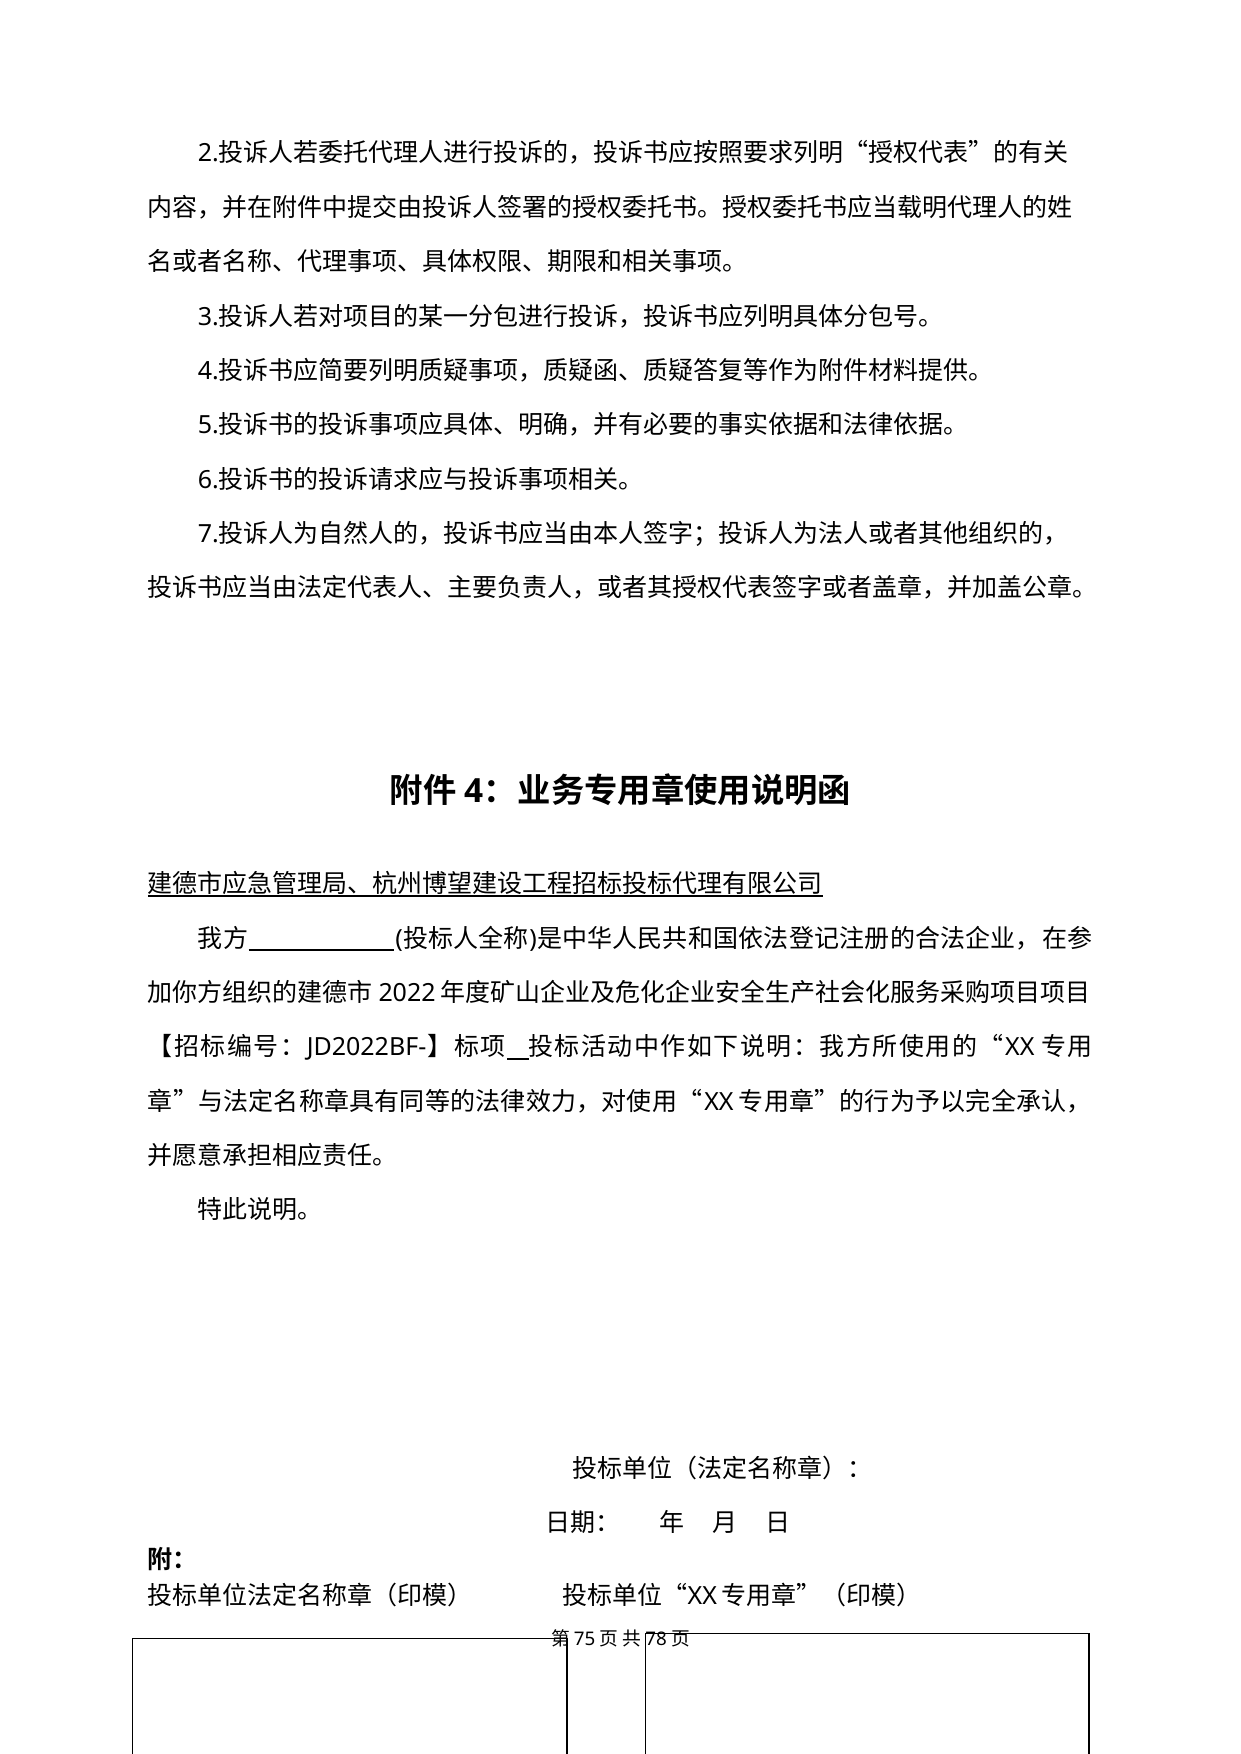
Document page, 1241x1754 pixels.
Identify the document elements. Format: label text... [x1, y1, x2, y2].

text 日期： 年 月 日 [148, 1503, 942, 1539]
text 7.投诉人为自然人的，投诉书应当由本人签字；投诉人为法人或者其他组织的，投诉书应当由法定代表人、主要负责人，或者其授权代表签字或者盖章，并加盖公章。 [148, 513, 1092, 604]
text 3.投诉人若对项目的某一分包进行投诉，投诉书应列明具体分包号。 [148, 296, 1092, 332]
text 附： [148, 1539, 1092, 1575]
text 投标单位法定名称章（印模） 投标单位“XX专用章”（印模） [148, 1575, 1092, 1612]
text 6.投诉书的投诉请求应与投诉事项相关。 [148, 459, 1092, 495]
text 我方 (投标人全称)是中华人民共和国依法登记注册的合法企业，在参加你方组织的建德市2022年度矿山企业及危化企业安全生产社会化服务采购项目项目【招标编号：JD2022BF-】标项 投标活动中作如下说明：我方所使用的“XX专用章”与法定名称章具有同等的法律效力，对使用“XX专用章”的行为予以完全承认，并愿意承担相应责任。 [148, 918, 1092, 1172]
text 2.投诉人若委托代理人进行投诉的，投诉书应按照要求列明“授权代表”的有关内容，并在附件中提交由投诉人签署的授权委托书。授权委托书应当载明代理人的姓名或者名称、代理事项、具体权限、期限和相关事项。 [148, 133, 1092, 278]
text 投标单位（法定名称章）： [148, 1448, 1042, 1485]
text 4.投诉书应简要列明质疑事项，质疑函、质疑答复等作为附件材料提供。 [148, 350, 1092, 387]
text 附件4：业务专用章使用说明函 [148, 764, 1092, 813]
text 特此说明。 [148, 1190, 1092, 1226]
text 5.投诉书的投诉事项应具体、明确，并有必要的事实依据和法律依据。 [148, 405, 1092, 441]
text 建德市应急管理局、杭州博望建设工程招标投标代理有限公司 [148, 864, 1092, 900]
